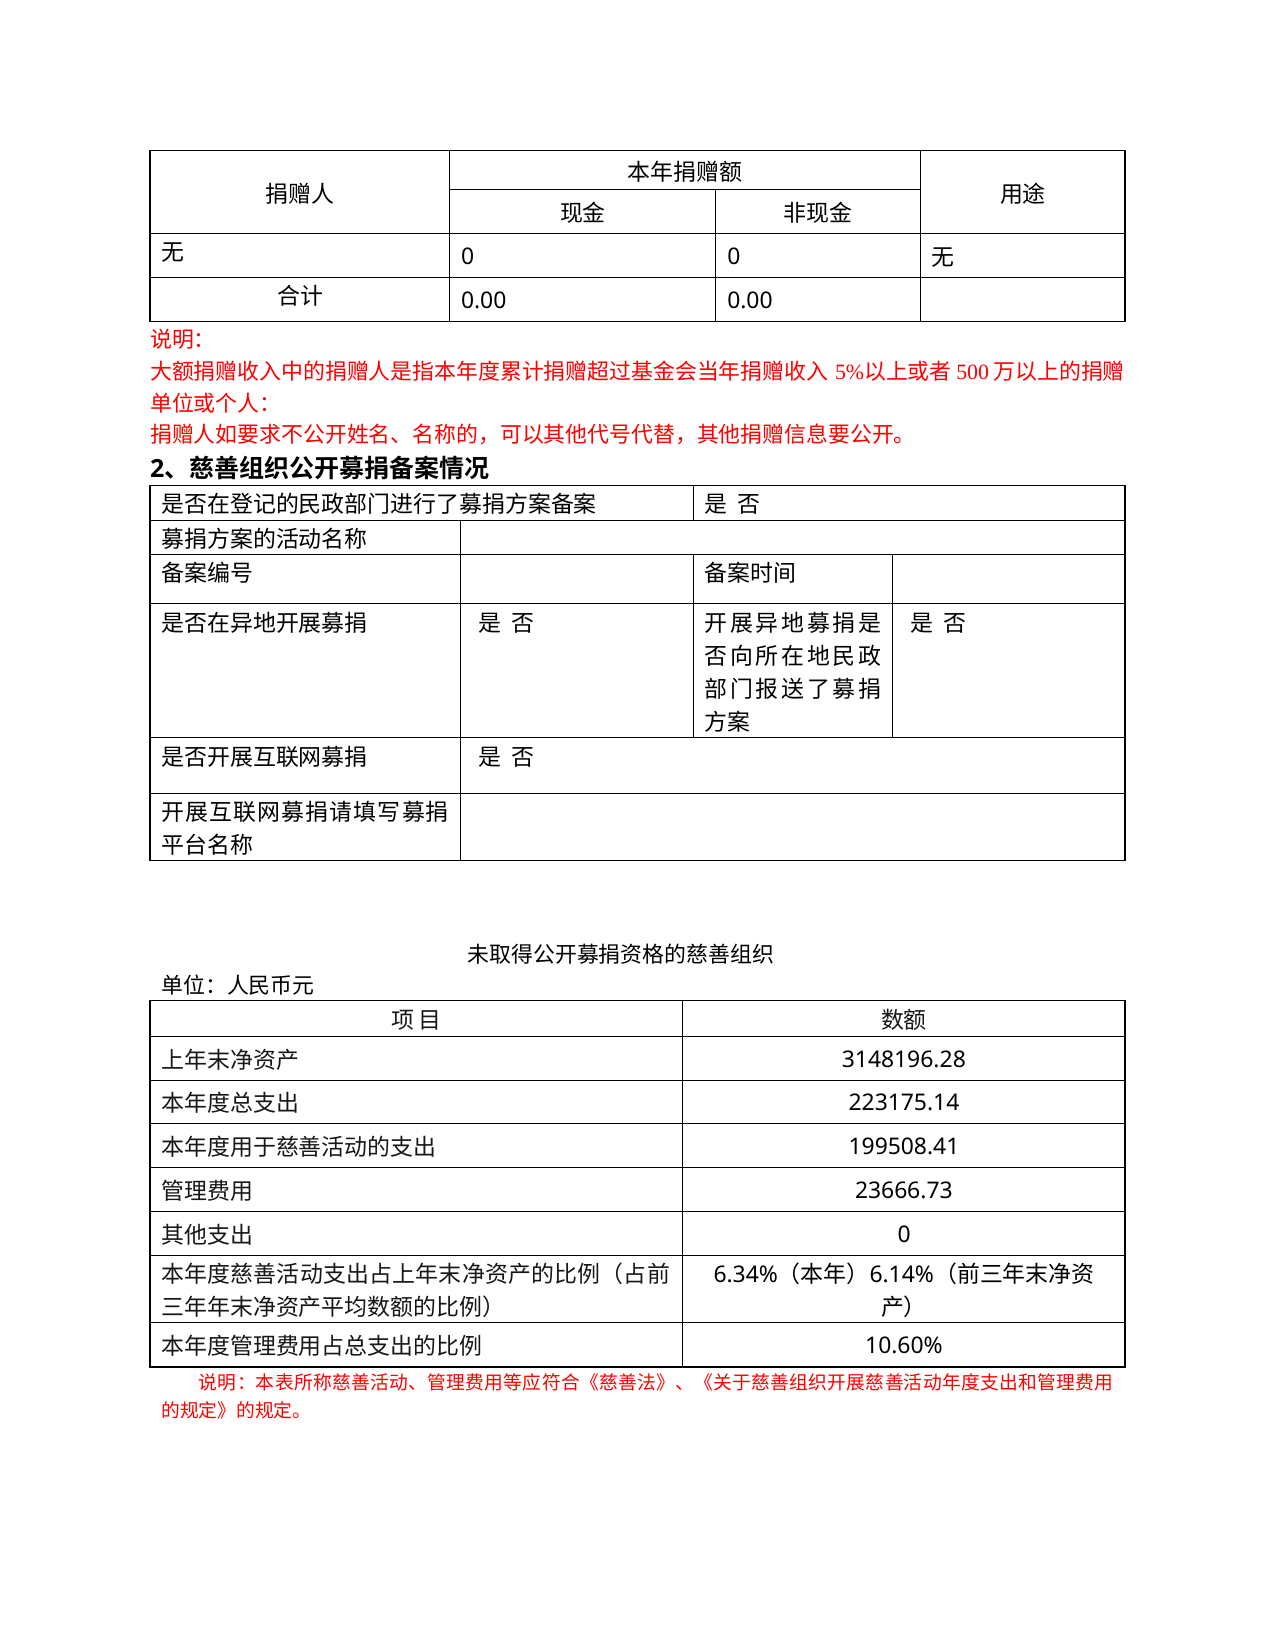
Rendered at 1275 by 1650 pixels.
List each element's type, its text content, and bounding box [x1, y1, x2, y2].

table_cell 项 目 [151, 1001, 682, 1036]
table_header 是否在登记的民政部门进行了募捐方案备案 [151, 486, 693, 519]
text 捐赠人如要求不公开姓名、名称的，可以其他代号代替，其他捐赠信息要公开。 [150, 417, 1125, 449]
table_cell 其他支出 [151, 1212, 682, 1254]
table_cell 0 [716, 234, 920, 277]
table_cell 23666.73 [683, 1168, 1124, 1211]
table_cell 3148196.28 [683, 1037, 1124, 1079]
table_cell 是 否 [461, 738, 1124, 792]
table_cell [461, 794, 1124, 860]
table_cell [461, 521, 1124, 554]
table_cell 合计 [151, 278, 449, 321]
table_cell 说明：本表所称慈善活动、管理费用等应符合《慈善法》、《关于慈善组织开展慈善活动年度支出和管理费用的规定》的规定。 [150, 1368, 1125, 1445]
table_cell 本年度总支出 [151, 1081, 682, 1123]
table_cell 本年捐赠额 [450, 151, 920, 189]
table_cell 本年度用于慈善活动的支出 [151, 1124, 682, 1167]
table_cell 0.00 [716, 278, 920, 321]
table_cell 0 [450, 234, 715, 277]
table_cell [461, 555, 693, 603]
table_header 是 否 [694, 486, 1124, 519]
table_cell [921, 278, 1124, 321]
table_cell 无 [921, 234, 1124, 277]
table_cell [893, 555, 1124, 603]
table_cell 0.00 [450, 278, 715, 321]
table_cell 开展互联网募捐请填写募捐平台名称 [151, 794, 460, 860]
table_cell 现金 [450, 190, 715, 233]
table_header 未取得公开募捐资格的慈善组织 单位：人民币元 [150, 937, 1125, 1000]
table_cell 本年度管理费用占总支出的比例 [151, 1323, 682, 1366]
table_cell 非现金 [716, 190, 920, 233]
table_cell 199508.41 [683, 1124, 1124, 1167]
table_cell 是 否 [461, 604, 693, 737]
table_cell 开展异地募捐是否向所在地民政部门报送了募捐方案 [694, 604, 892, 737]
table_cell 6.34%（本年）6.14%（前三年末净资产） [683, 1256, 1124, 1322]
table_cell 募捐方案的活动名称 [151, 521, 460, 554]
table_cell 是否在异地开展募捐 [151, 604, 460, 737]
table_cell 用途 [921, 151, 1124, 233]
text 说明： [150, 322, 1125, 354]
table_cell 管理费用 [151, 1168, 682, 1211]
text 大额捐赠收入中的捐赠人是指本年度累计捐赠超过基金会当年捐赠收入5%以上或者500万以上的捐赠单位或个人： [150, 354, 1125, 417]
table_cell 无 [151, 234, 449, 277]
table_cell 本年度慈善活动支出占上年末净资产的比例（占前三年年末净资产平均数额的比例） [151, 1256, 682, 1322]
table_cell 是 否 [893, 604, 1124, 737]
table_cell 备案时间 [694, 555, 892, 603]
text 2、慈善组织公开募捐备案情况 [150, 449, 1125, 485]
table_cell 223175.14 [683, 1081, 1124, 1123]
table_cell 是否开展互联网募捐 [151, 738, 460, 792]
table_cell 上年末净资产 [151, 1037, 682, 1079]
table_cell 捐赠人 [151, 151, 449, 233]
table_cell 10.60% [683, 1323, 1124, 1366]
table_cell 数额 [683, 1001, 1124, 1036]
table_cell 0 [683, 1212, 1124, 1254]
table_cell 备案编号 [151, 555, 460, 603]
